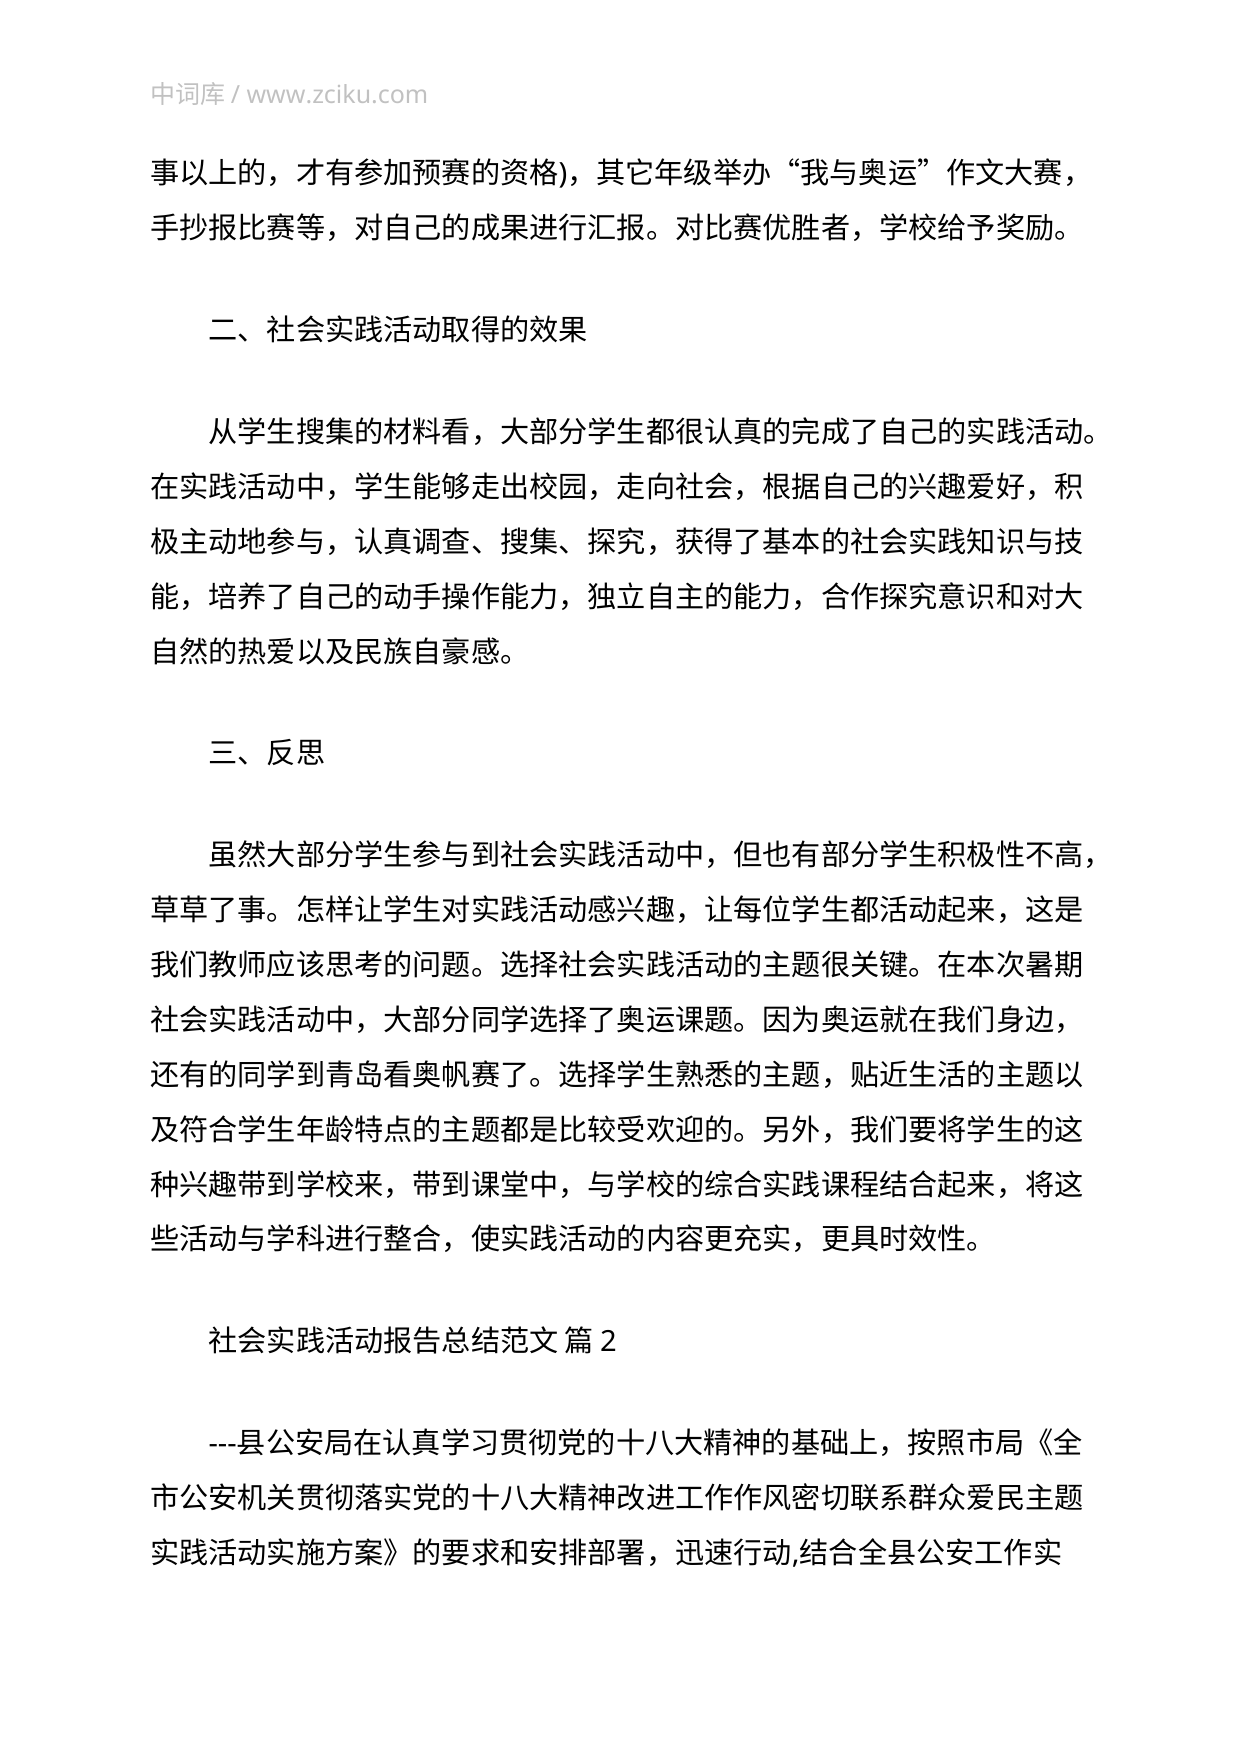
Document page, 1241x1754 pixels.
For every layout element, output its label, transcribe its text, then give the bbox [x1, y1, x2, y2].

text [150, 1420, 1090, 1572]
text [150, 150, 1090, 247]
text 虽然大部分学生参与到社会实践活动中，但也有部分学生积极性不高，草草了事。怎样让学生对实践活动感兴趣，让每位学生都活动起来，这是我们教师应该思考的问题。选择社会实践活动的主题很关键。在本次暑期社会实践活动中，大部分同学选择了奥运课题。因为奥运就在我们身边，还有的同学到青岛看奥帆赛了。选择学生熟悉的主题，贴近生活的主题以及符合学生年龄特点的主题都是比较受欢迎的。另外，我们要将学生的这种兴趣带到学校来，带到课堂中，与学校的综合实践课程结合起来，将这些活动与学科进行整合，使实践活动的内容更充实，更具时效性。 [150, 832, 1090, 1258]
text 三、反思 [150, 730, 1090, 772]
text 社会实践活动报告总结范文 篇2 [150, 1318, 1090, 1360]
text 二、社会实践活动取得的效果 [150, 307, 1090, 349]
text 从学生搜集的材料看，大部分学生都很认真的完成了自己的实践活动。在实践活动中，学生能够走出校园，走向社会，根据自己的兴趣爱好，积极主动地参与，认真调查、搜集、探究，获得了基本的社会实践知识与技能，培养了自己的动手操作能力，独立自主的能力，合作探究意识和对大自然的热爱以及民族自豪感。 [150, 408, 1090, 670]
